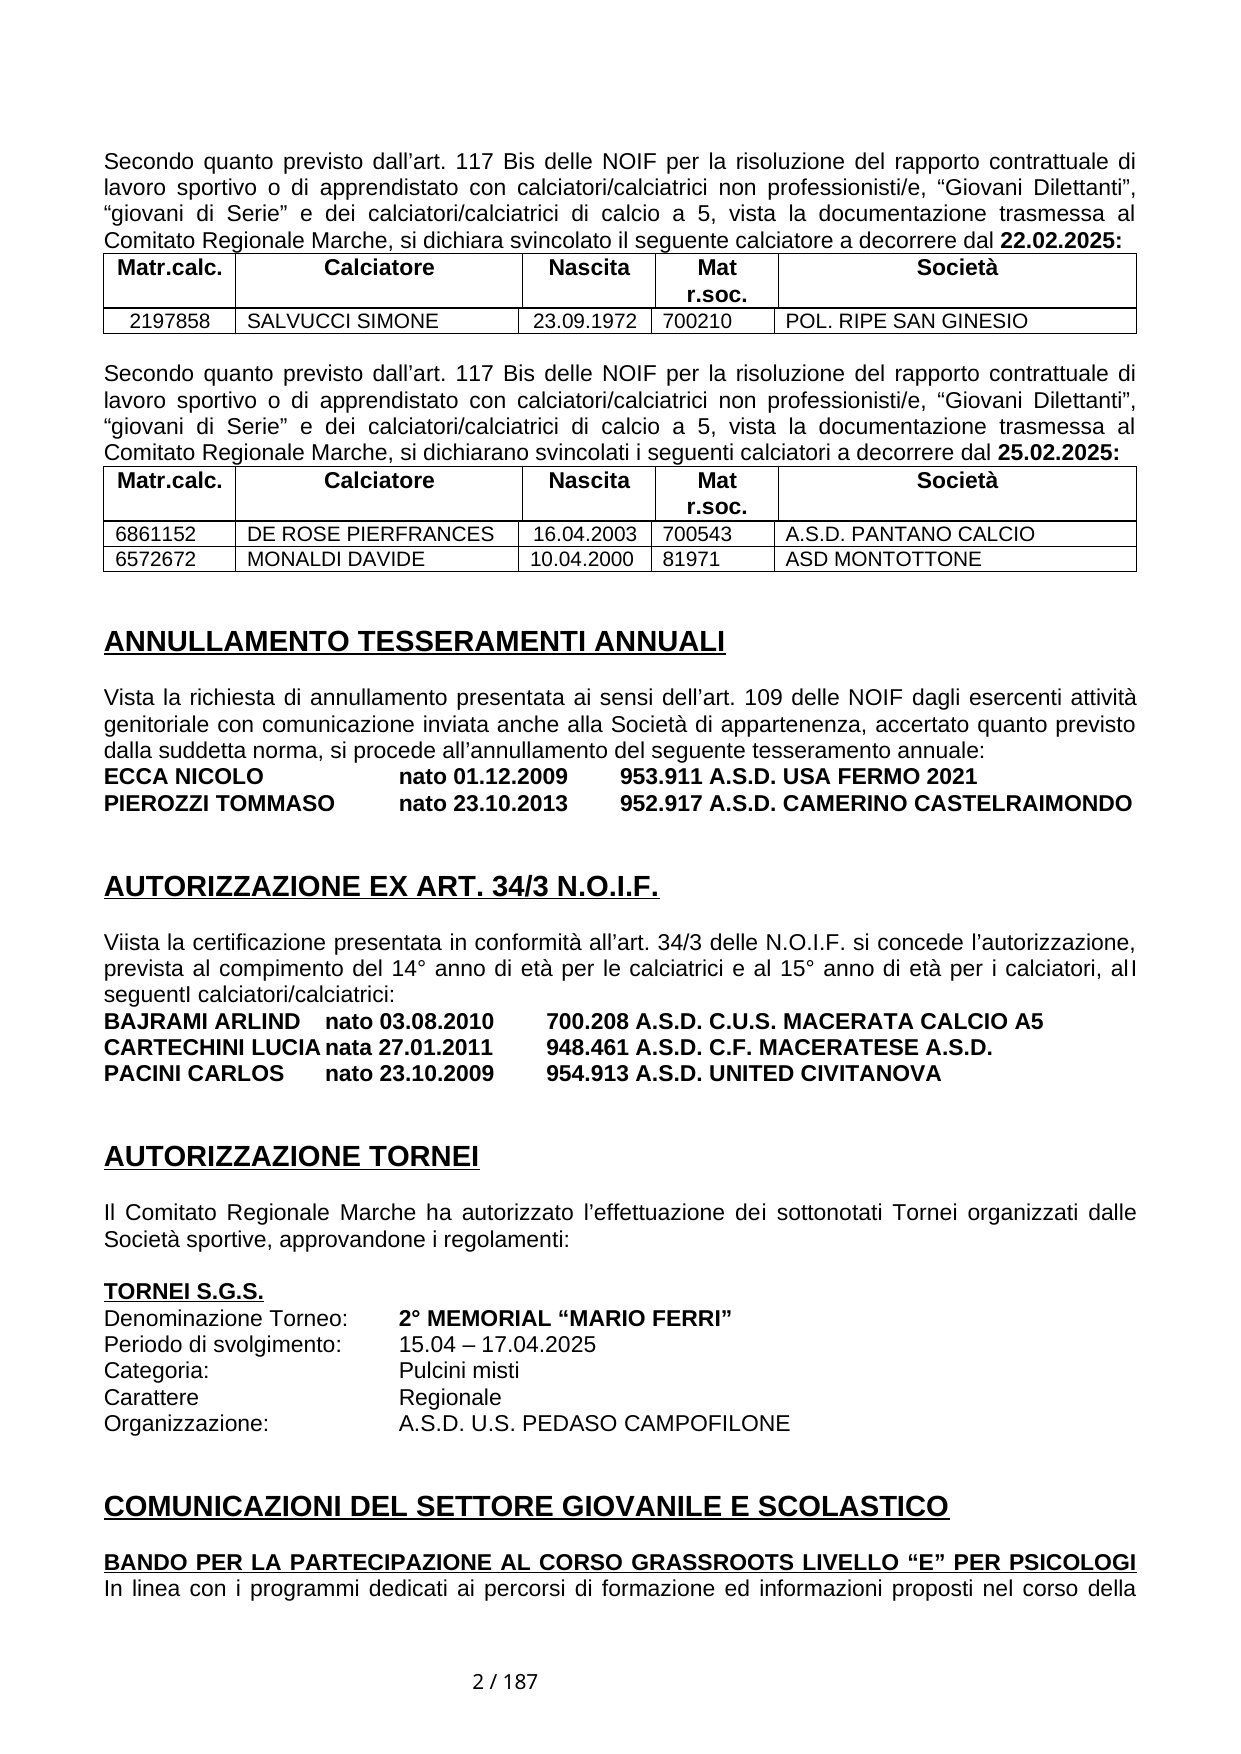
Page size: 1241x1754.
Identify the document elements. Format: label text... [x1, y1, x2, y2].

text ANNULLAMENTO TESSERAMENTI ANNUALI [103, 624, 1137, 658]
table_header Matr.calc. [104, 254, 235, 307]
table_header Calciatore [236, 254, 522, 307]
text PACINI CARLOS nato 23.10.2009 954.913 A.S.D. UNITED CIVITANOVA [103, 1060, 1137, 1087]
text TORNEI S.G.S. [103, 1278, 1137, 1305]
text PIEROZZI TOMMASO nato 23.10.2013 952.917 A.S.D. CAMERINO CASTELRAIMONDO [103, 789, 1137, 816]
table_header DE ROSE PIERFRANCES [236, 522, 518, 546]
text ECCA NICOLO nato 01.12.2009 953.911 A.S.D. USA FERMO 2021 [103, 763, 1137, 789]
text Carattere Regionale [103, 1384, 1137, 1410]
text Vista la richiesta di annullamento presentata ai sensi dell’art. 109 delle NOIF dagli esercenti attività genitoriale con comunicazione inviata anche alla Società di appartenenza, accertato quanto previsto dalla suddetta norma, si procede all’annullamento del seguente tesseramento annuale: [103, 684, 1137, 763]
table_cell 6572672 [104, 547, 235, 571]
table_header 700543 [652, 522, 774, 546]
text Il Comitato Regionale Marche ha autorizzato l’effettuazione dei sottonotati Tornei organizzati dalle Società sportive, approvandone i regolamenti: [103, 1199, 1137, 1252]
text Organizzazione: A.S.D. U.S. PEDASO CAMPOFILONE [103, 1410, 1137, 1436]
table_header Matr.soc. [656, 254, 778, 307]
table_header Nascita [523, 254, 655, 307]
table_header 16.04.2003 [519, 522, 651, 546]
text Categoria: Pulcini misti [103, 1357, 1137, 1384]
table_header 2197858 [104, 309, 235, 333]
table_cell 81971 [652, 547, 774, 571]
table_header POL. RIPE SAN GINESIO [775, 309, 1136, 333]
table_header Matr.calc. [104, 467, 235, 519]
table_header Matr.soc. [656, 467, 778, 519]
table_header Società [779, 467, 1136, 519]
text AUTORIZZAZIONE EX ART. 34/3 N.O.I.F. [103, 869, 1137, 902]
text Denominazione Torneo: 2° MEMORIAL “MARIO FERRI” [103, 1305, 1137, 1331]
table_header Nascita [523, 467, 655, 519]
text Secondo quanto previsto dall’art. 117 Bis delle NOIF per la risoluzione del rapporto contrattuale di lavoro sportivo o di apprendistato con calciatori/calciatrici non professionisti/e, “Giovani Dilettanti”, “giovani di Serie” e dei calciatori/calciatrici di calcio a 5, vista la documentazione trasmessa al Comitato Regionale Marche, si dichiarano svincolati i seguenti calciatori a decorrere dal 25.02.2025: [103, 360, 1137, 466]
table_header 23.09.1972 [519, 309, 651, 333]
text Viista la certificazione presentata in conformità all’art. 34/3 delle N.O.I.F. si concede l’autorizzazione, prevista al compimento del 14° anno di età per le calciatrici e al 15° anno di età per i calciatori, alI seguentI calciatori/calciatrici: [103, 928, 1137, 1008]
text Secondo quanto previsto dall’art. 117 Bis delle NOIF per la risoluzione del rapporto contrattuale di lavoro sportivo o di apprendistato con calciatori/calciatrici non professionisti/e, “Giovani Dilettanti”, “giovani di Serie” e dei calciatori/calciatrici di calcio a 5, vista la documentazione trasmessa al Comitato Regionale Marche, si dichiara svincolato il seguente calciatore a decorrere dal 22.02.2025: [103, 148, 1137, 253]
text CARTECHINI LUCIA nata 27.01.2011 948.461 A.S.D. C.F. MACERATESE A.S.D. [103, 1034, 1137, 1060]
text COMUNICAZIONI DEL SETTORE GIOVANILE E SCOLASTICO [103, 1489, 1137, 1523]
text Periodo di svolgimento: 15.04 – 17.04.2025 [103, 1331, 1137, 1357]
table_header Calciatore [236, 467, 522, 519]
table_header 6861152 [104, 522, 235, 546]
table_cell 10.04.2000 [519, 547, 651, 571]
table_header SALVUCCI SIMONE [236, 309, 518, 333]
table_header A.S.D. PANTANO CALCIO [775, 522, 1136, 546]
table_header 700210 [652, 309, 774, 333]
table_cell MONALDI DAVIDE [236, 547, 518, 571]
text BAJRAMI ARLIND nato 03.08.2010 700.208 A.S.D. C.U.S. MACERATA CALCIO A5 [103, 1008, 1137, 1034]
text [103, 1573, 1137, 1602]
text AUTORIZZAZIONE TORNEI [103, 1139, 1137, 1173]
table_cell ASD MONTOTTONE [775, 547, 1136, 571]
table_header Società [779, 254, 1136, 307]
